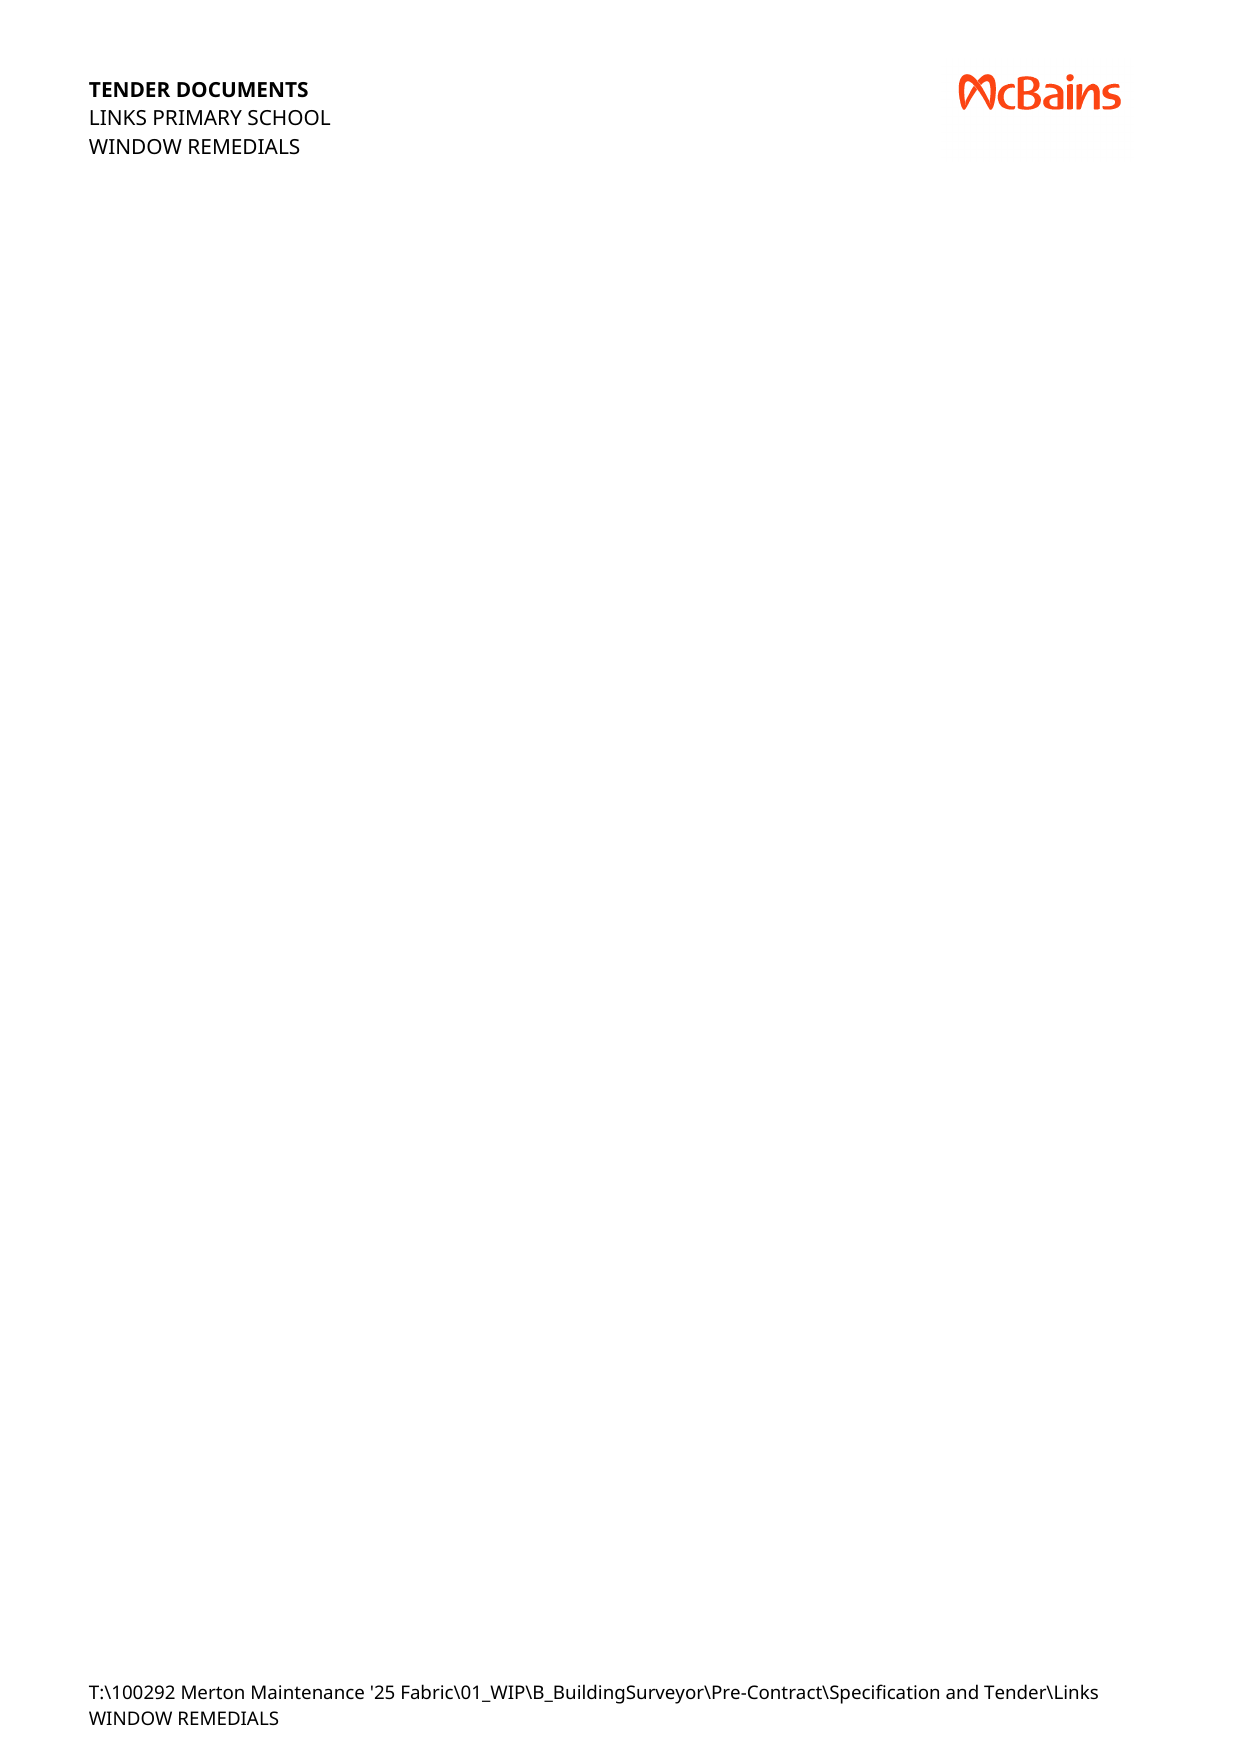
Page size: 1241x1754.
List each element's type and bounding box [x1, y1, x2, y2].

picture [940, 58, 1134, 162]
